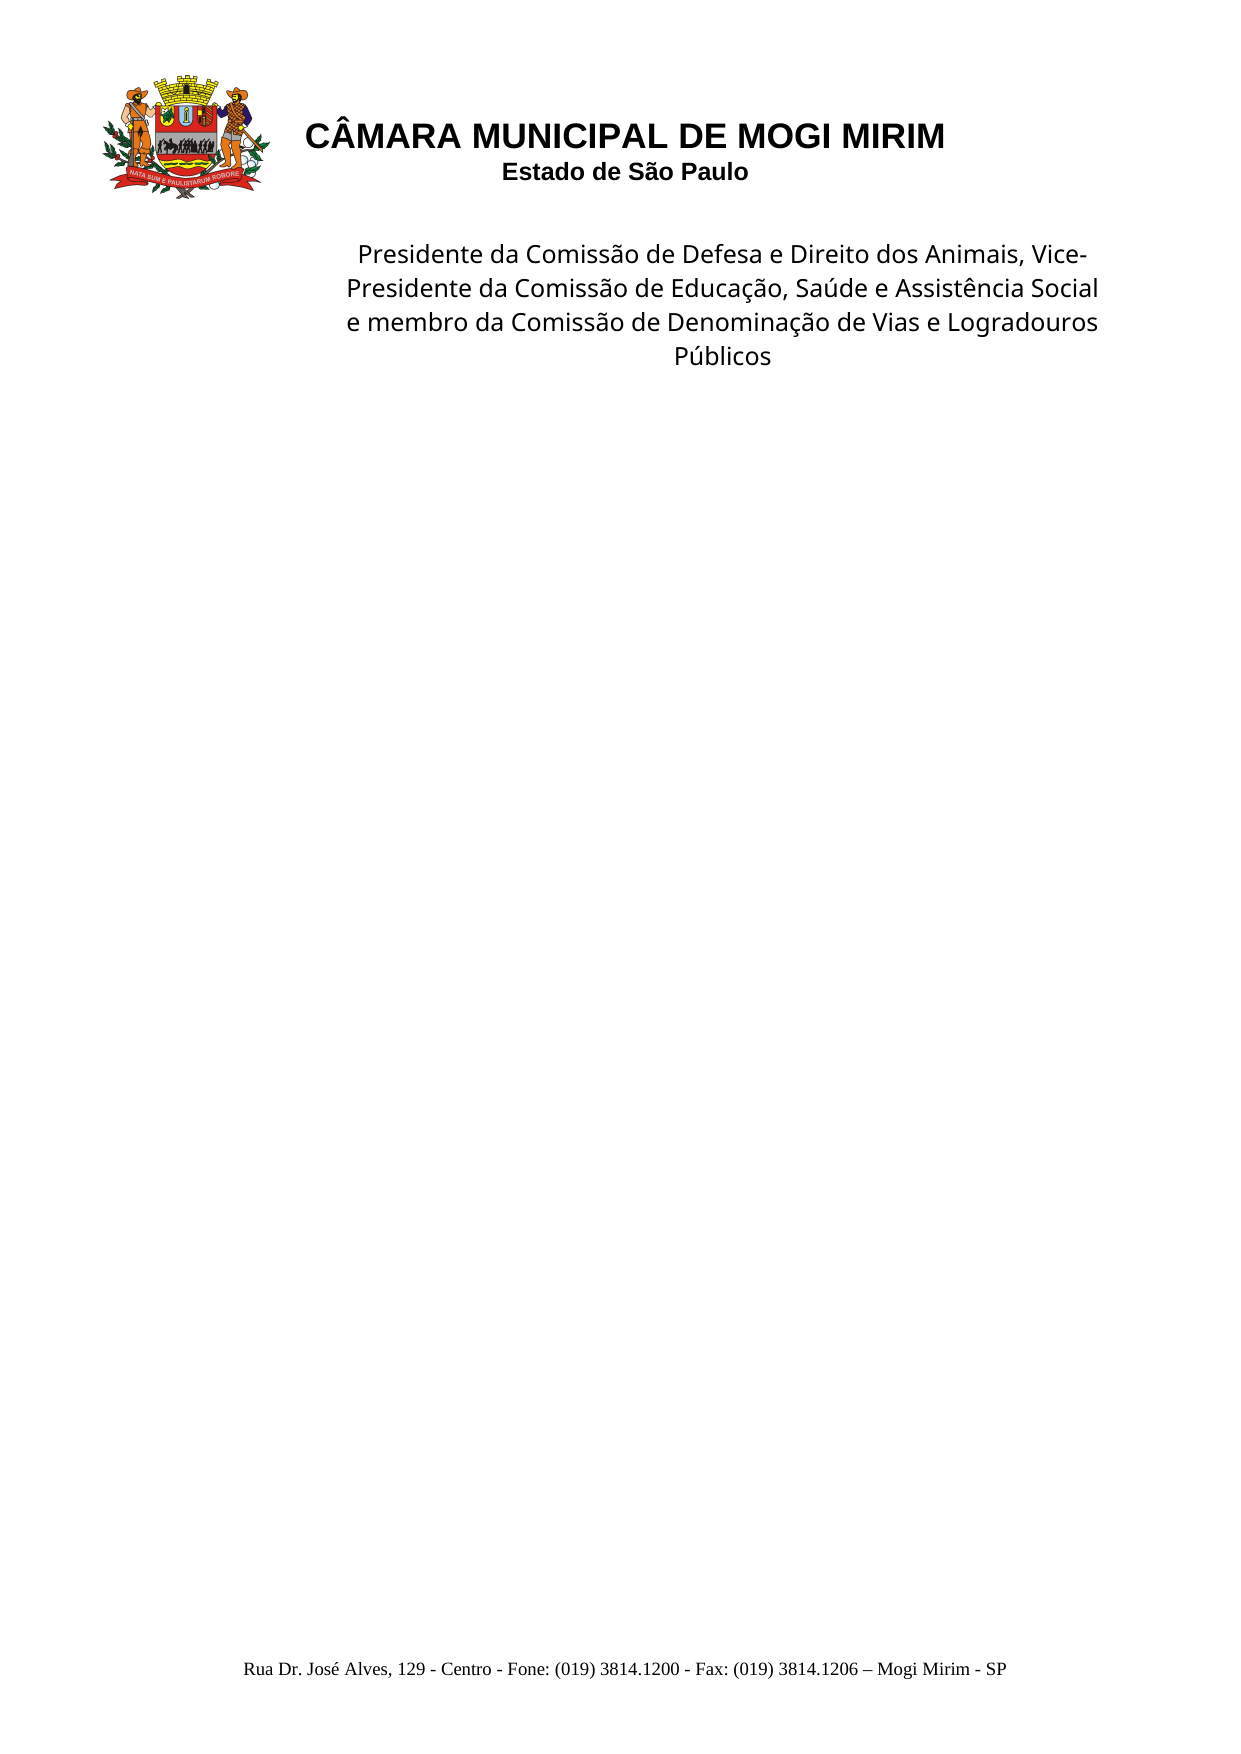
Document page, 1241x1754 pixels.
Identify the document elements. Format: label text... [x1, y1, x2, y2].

picture [101, 75, 271, 199]
text Presidente da Comissão de Defesa e Direito dos Animais, Vice-Presidente da Comissão de Educação, Saúde e Assistência Social e membro da Comissão de Denominação de Vias e Logradouros Públicos [148, 236, 1103, 372]
